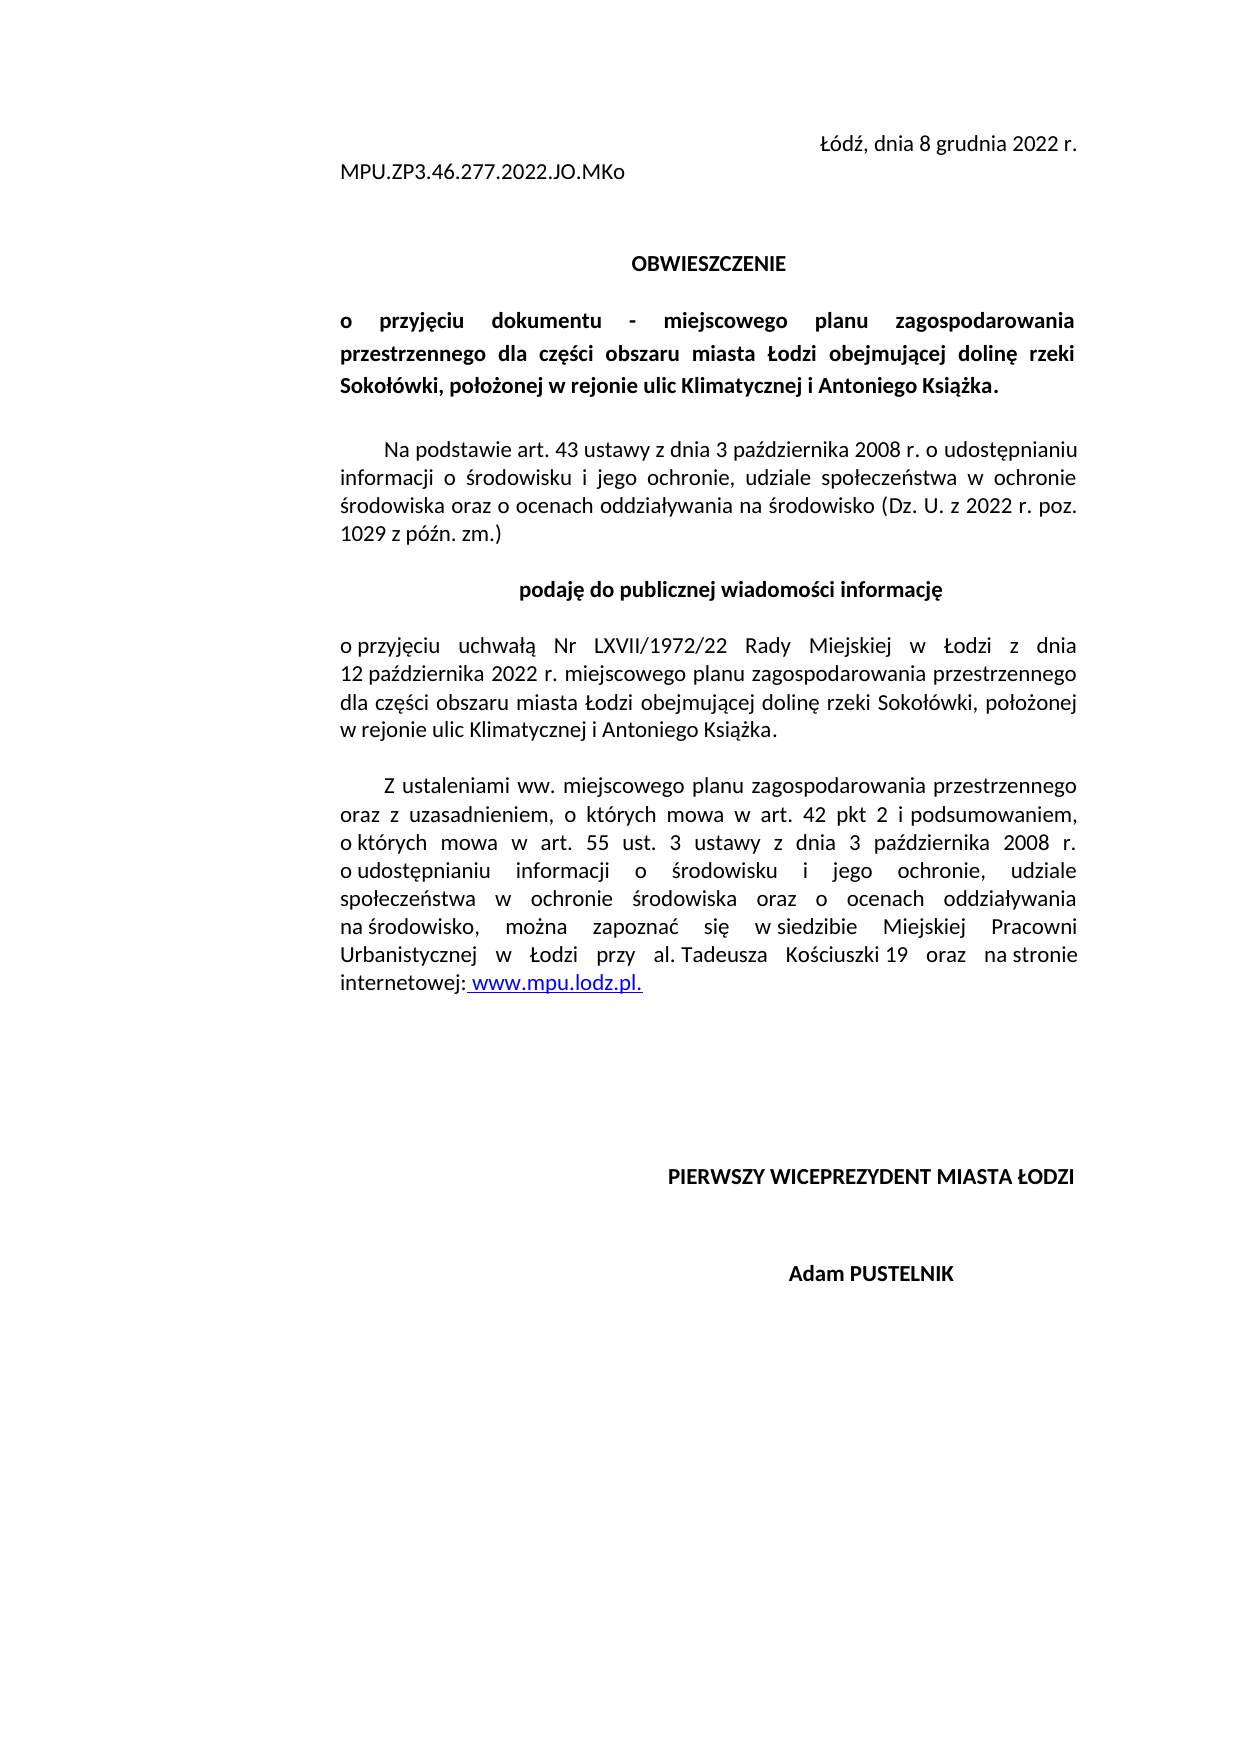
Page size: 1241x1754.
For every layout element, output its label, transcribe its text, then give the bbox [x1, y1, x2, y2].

text OBWIESZCZENIE [340, 249, 1078, 277]
text PIERWSZY WICEPREZYDENT MIASTA ŁODZI [664, 1162, 1078, 1190]
text Adam PUSTELNIK [664, 1259, 1078, 1287]
text podaję do publicznej wiadomości informację [340, 576, 1078, 603]
text o przyjęciu uchwałą Nr LXVII/1972/22 Rady Miejskiej w Łodzi z dnia 12 października 2022 r. miejscowego planu zagospodarowania przestrzennego dla części obszaru miasta Łodzi obejmującej dolinę rzeki Sokołówki, położonej w rejonie ulic Klimatycznej i Antoniego Książka. [340, 632, 1078, 744]
text Łódź, dnia 8 grudnia 2022 r. [340, 129, 1078, 157]
text MPU.ZP3.46.277.2022.JO.MKo [340, 157, 1078, 185]
text Na podstawie art. 43 ustawy z dnia 3 października 2008 r. o udostępnianiu informacji o środowisku i jego ochronie, udziale społeczeństwa w ochronie środowiska oraz o ocenach oddziaływania na środowisko (Dz. U. z 2022 r. poz. 1029 z późn. zm.) [340, 435, 1078, 547]
text Z ustaleniami ww. miejscowego planu zagospodarowania przestrzennego oraz z uzasadnieniem, o których mowa w art. 42 pkt 2 i podsumowaniem, o których mowa w art. 55 ust. 3 ustawy z dnia 3 października 2008 r. o udostępnianiu informacji o środowisku i jego ochronie, udziale społeczeństwa w ochronie środowiska oraz o ocenach oddziaływania na środowisko, można zapoznać się w siedzibie Miejskiej Pracowni Urbanistycznej w Łodzi przy al. Tadeusza Kościuszki 19 oraz na stronie internetowej: www.mpu.lodz.pl. [340, 772, 1078, 996]
text o przyjęciu dokumentu - miejscowego planu zagospodarowania przestrzennego dla części obszaru miasta Łodzi obejmującej dolinę rzeki Sokołówki, położonej w rejonie ulic Klimatycznej i Antoniego Książka. [340, 307, 1075, 399]
